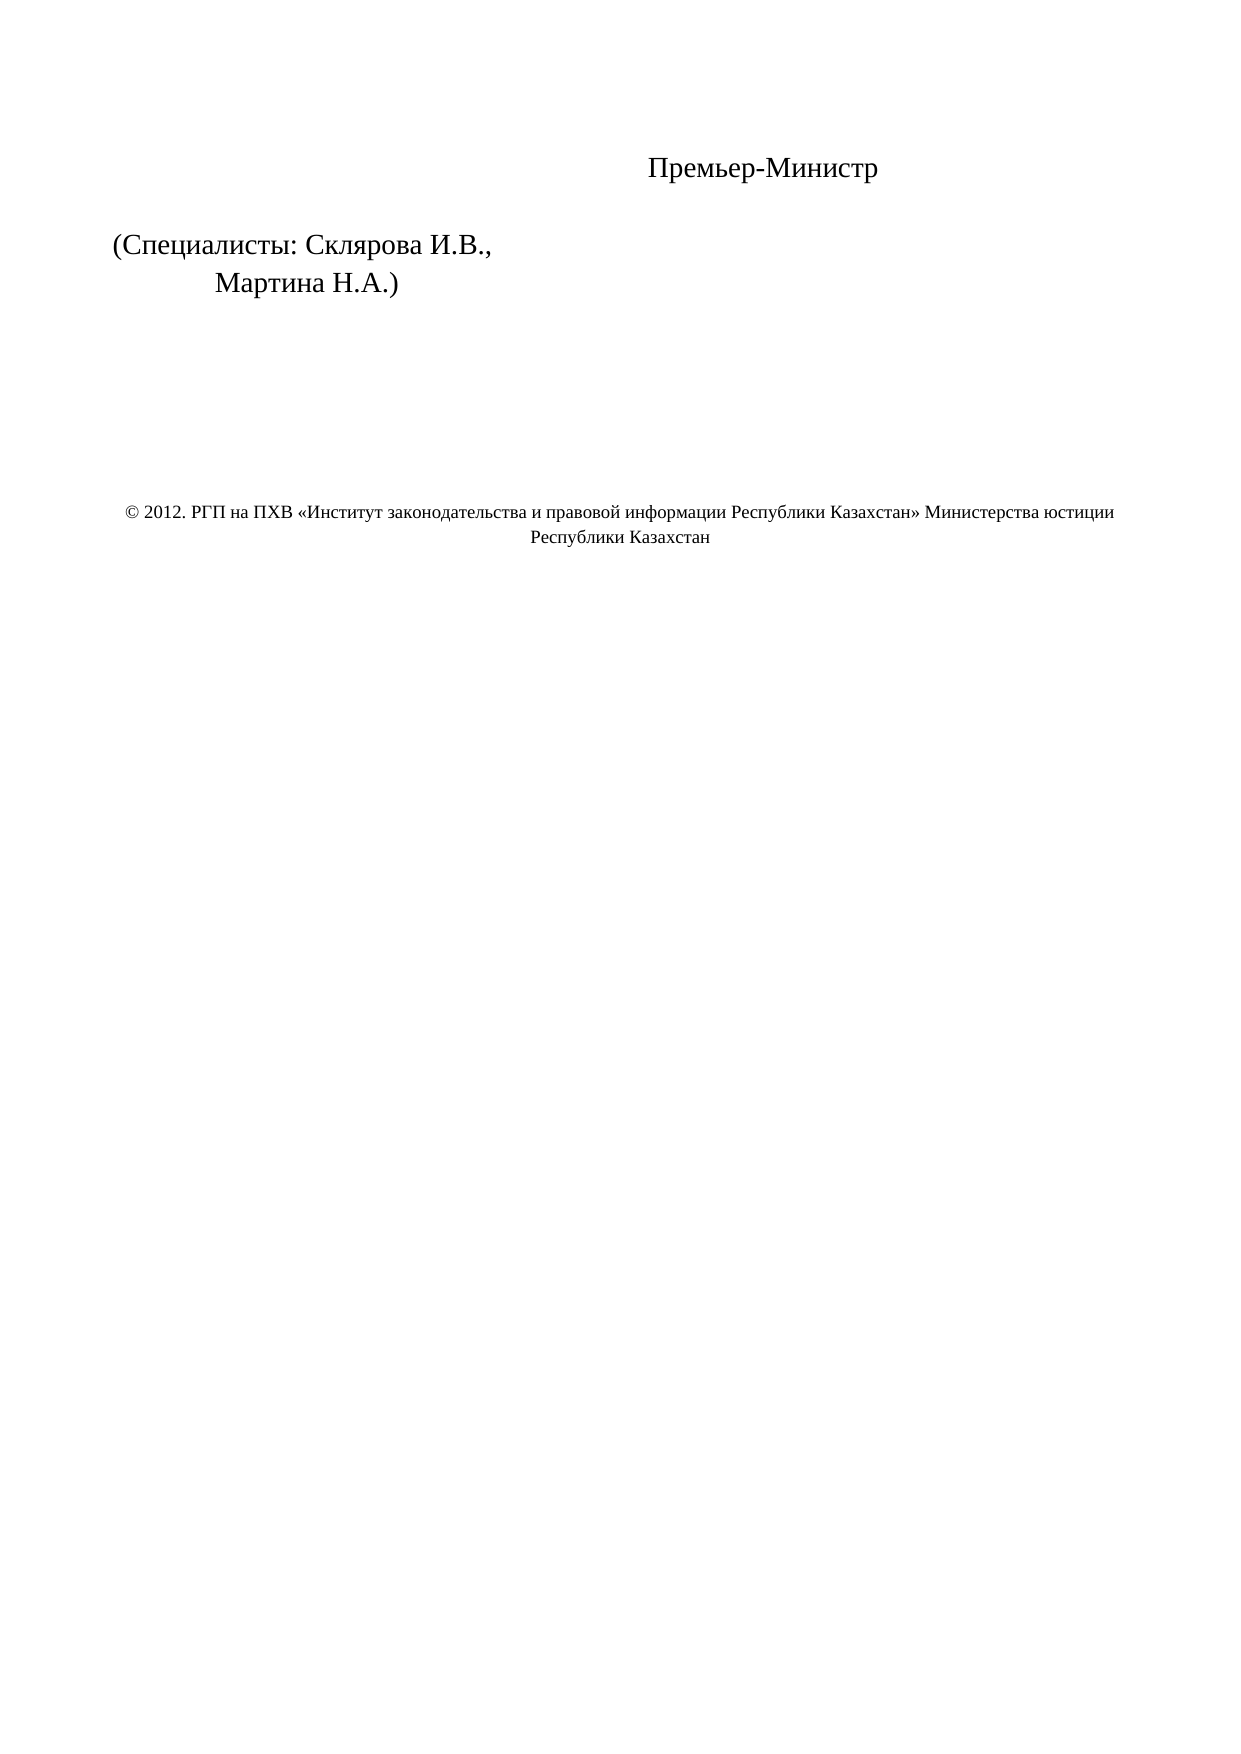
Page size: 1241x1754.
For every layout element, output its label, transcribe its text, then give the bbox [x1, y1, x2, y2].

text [112, 150, 1128, 222]
text Мартина Н.А.) [112, 266, 1128, 299]
text © 2012. РГП на ПХВ «Институт законодательства и правовой информации Республики Казахстан» Министерства юстиции Республики Казахстан [112, 501, 1128, 547]
text (Специалисты: Склярова И.В., [112, 227, 1128, 261]
